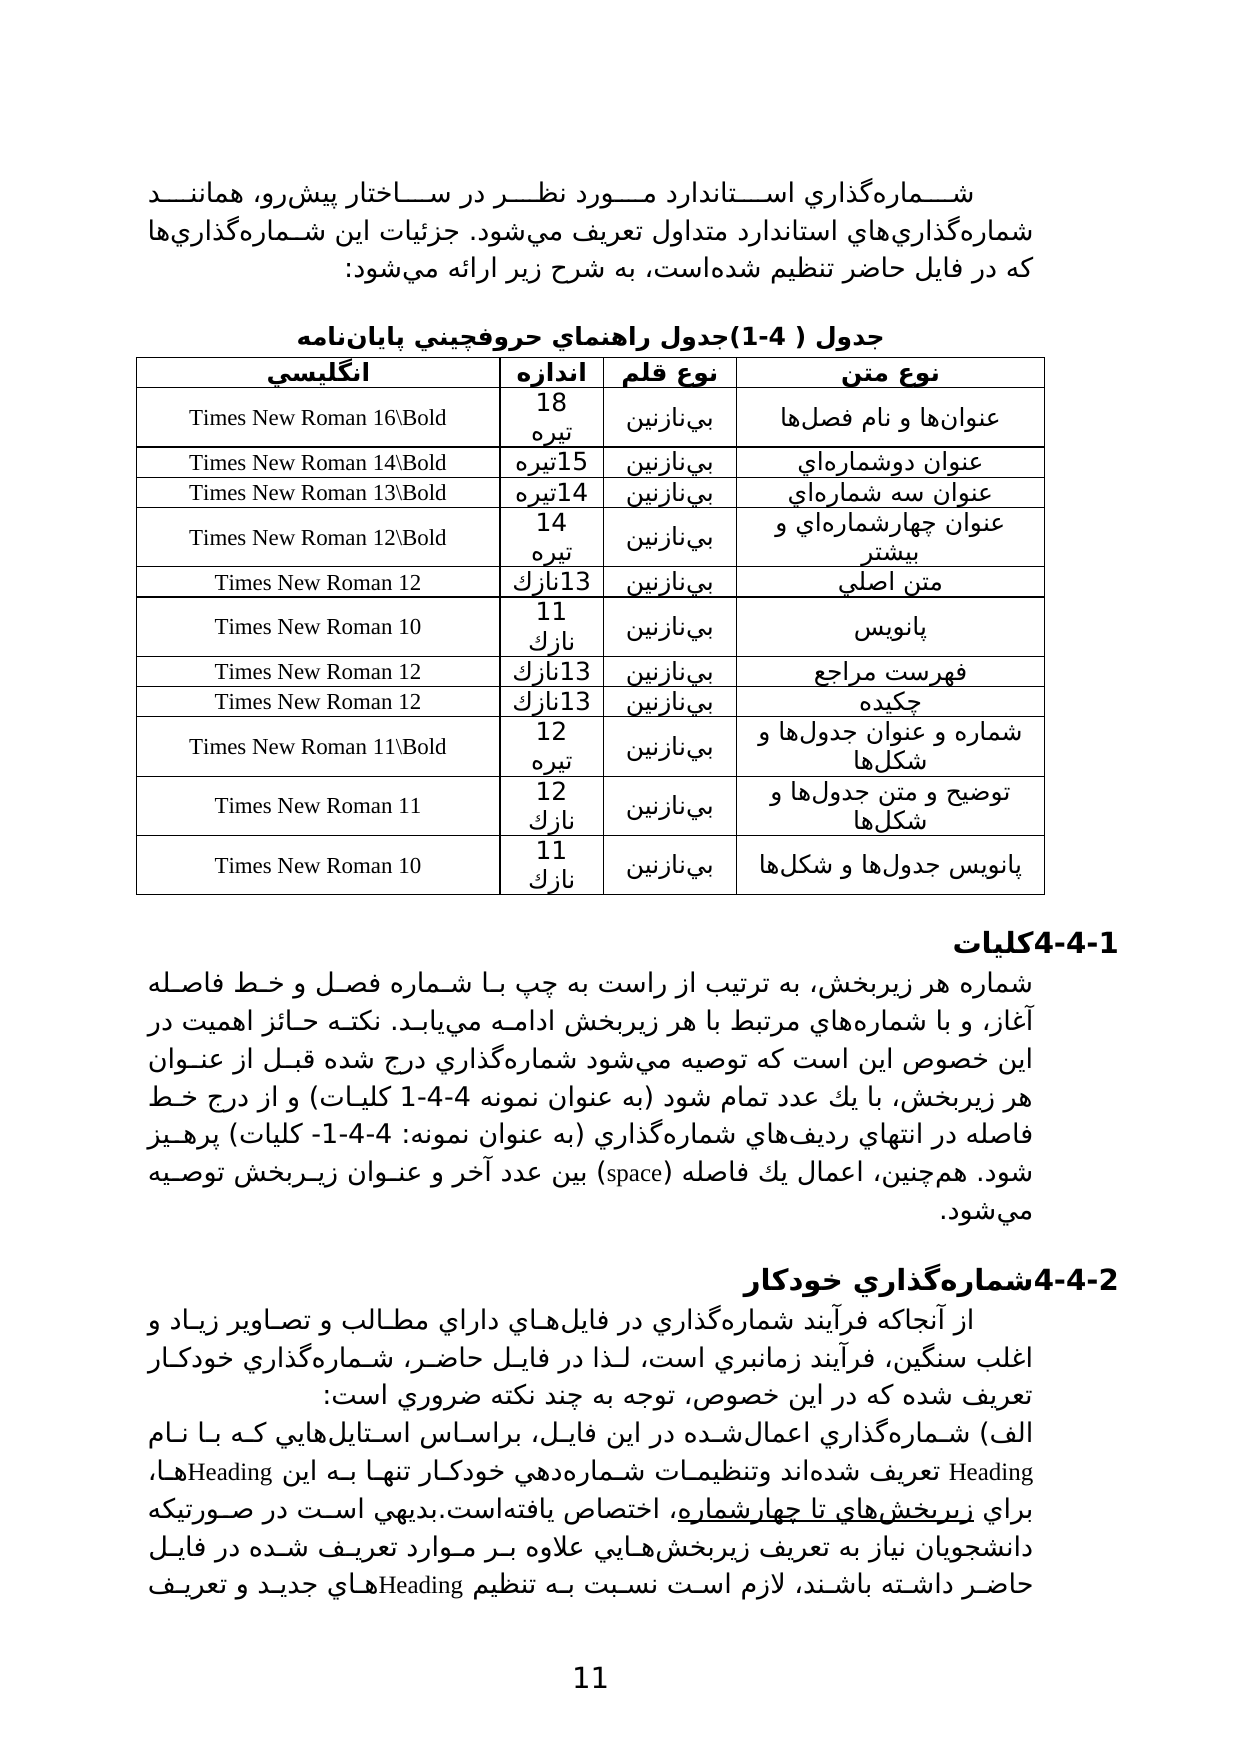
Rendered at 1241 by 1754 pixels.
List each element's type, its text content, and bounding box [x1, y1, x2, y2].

table_header نوع متن [737, 358, 1044, 387]
table_cell بي‌نازنين [604, 508, 736, 566]
table_cell بي‌نازنين [604, 567, 736, 596]
table_cell فهرست مراجع [737, 657, 1044, 686]
table_cell عنوان‌ها و نام فصل‌ها [737, 388, 1044, 446]
table_header نوع قلم [604, 358, 736, 387]
table_cell Times New Roman 12 [137, 687, 499, 716]
text شماره هر زيربخش، به ترتيب از راست به چپ با شماره فصل و خط فاصله آغاز، و با شماره‌هاي مرتبط با هر زيربخش ادامه مي‌يابد. نكته حائز اهميت در اين خصوص اين است كه توصيه مي‌شود شماره‌گذاري درج شده قبل از عنوان هر زيربخش، با يك عدد تمام شود (به عنوان نمونه 4-4-1 كليات) و از درج خط فاصله در انتهاي رديف‌هاي شماره‌گذاري (به عنوان نمونه: 4-4-1- كليات) پرهيز شود. هم‌چنين، اعمال يك فاصله (space) بين عدد آخر و عنوان زيربخش توصيه مي‌شود. [148, 967, 1033, 1226]
table_cell 12 نازك [501, 777, 603, 835]
table_cell Times New Roman 14\Bold [137, 448, 499, 477]
table_cell 13نازك [501, 657, 603, 686]
table_cell 18 تيره [501, 388, 603, 446]
table_cell بي‌نازنين [604, 687, 736, 716]
table_cell بي‌نازنين [604, 657, 736, 686]
table_cell 11 نازك [501, 836, 603, 894]
table_cell شماره و عنوان جدول‌ها و شكل‌ها [737, 717, 1044, 776]
text جدول ( ‏4-1)جدول راهنماي حروفچيني پايان‌نامه [148, 322, 1033, 351]
table_cell توضيح و متن جدول‌ها و شكل‌ها [737, 777, 1044, 835]
table_cell بي‌نازنين [604, 598, 736, 656]
table_cell 14تيره [501, 478, 603, 507]
table_cell Times New Roman 12\Bold [137, 508, 499, 566]
text شماره‌گذاري استاندارد مورد نظر در ساختار پيش‌رو، همانند شماره‌گذاري‌هاي استاندارد متداول تعريف مي‌شود. جزئيات اين شماره‌گذاري‌ها كه در فايل حاضر تنظيم شده‌است، به شرح زير ارائه مي‌شود: [148, 177, 1033, 284]
table_cell Times New Roman 10 [137, 836, 499, 894]
table_cell بي‌نازنين [604, 836, 736, 894]
table_cell Times New Roman 13\Bold [137, 478, 499, 507]
subtitle كليات [148, 927, 1033, 961]
table_cell Times New Roman 16\Bold [137, 388, 499, 446]
table_cell 15تيره [501, 448, 603, 477]
table_cell عنوان چهار‌شماره‌اي و بيشتر [737, 508, 1044, 566]
table_cell بي‌نازنين [604, 388, 736, 446]
table_cell Times New Roman 11\Bold [137, 717, 499, 776]
table_cell 12 تيره [501, 717, 603, 776]
table_cell عنوان دو‌شماره‌اي [737, 448, 1044, 477]
table_cell عنوان سه شماره‌اي [737, 478, 1044, 507]
table_cell 13نازك [501, 567, 603, 596]
table_cell بي‌نازنين [604, 478, 736, 507]
table_cell Times New Roman 12 [137, 567, 499, 596]
table_cell پانویس جدول‌ها و شكل‌ها [737, 836, 1044, 894]
table_cell پانويس [737, 598, 1044, 656]
table_cell 13نازك [501, 687, 603, 716]
subtitle شماره‌گذاري خودكار [148, 1263, 1033, 1297]
table_cell متن اصلي [737, 567, 1044, 596]
table_cell چكيده [737, 687, 1044, 716]
table_cell بي‌نازنين [604, 717, 736, 776]
table_cell بي‌نازنين [604, 777, 736, 835]
table_cell Times New Roman 12 [137, 657, 499, 686]
table_cell Times New Roman 10 [137, 598, 499, 656]
table_cell Times New Roman 11 [137, 777, 499, 835]
table_cell بي‌نازنين [604, 448, 736, 477]
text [148, 1417, 1033, 1600]
text از آنجاكه فرآيند شماره‌گذاري در فايل‌هاي داراي مطالب و تصاوير زياد و اغلب سنگين، فرآيند زمانبري است، لذا در فايل حاضر، شماره‌گذاري خودكار تعريف شده كه در اين خصوص، توجه به چند نكته ضروري است: [148, 1304, 1033, 1411]
table_cell 11 نازك [501, 598, 603, 656]
table_cell 14 تيره [501, 508, 603, 566]
table_header اندازه [501, 358, 603, 387]
table_header انگليسي [137, 358, 499, 387]
